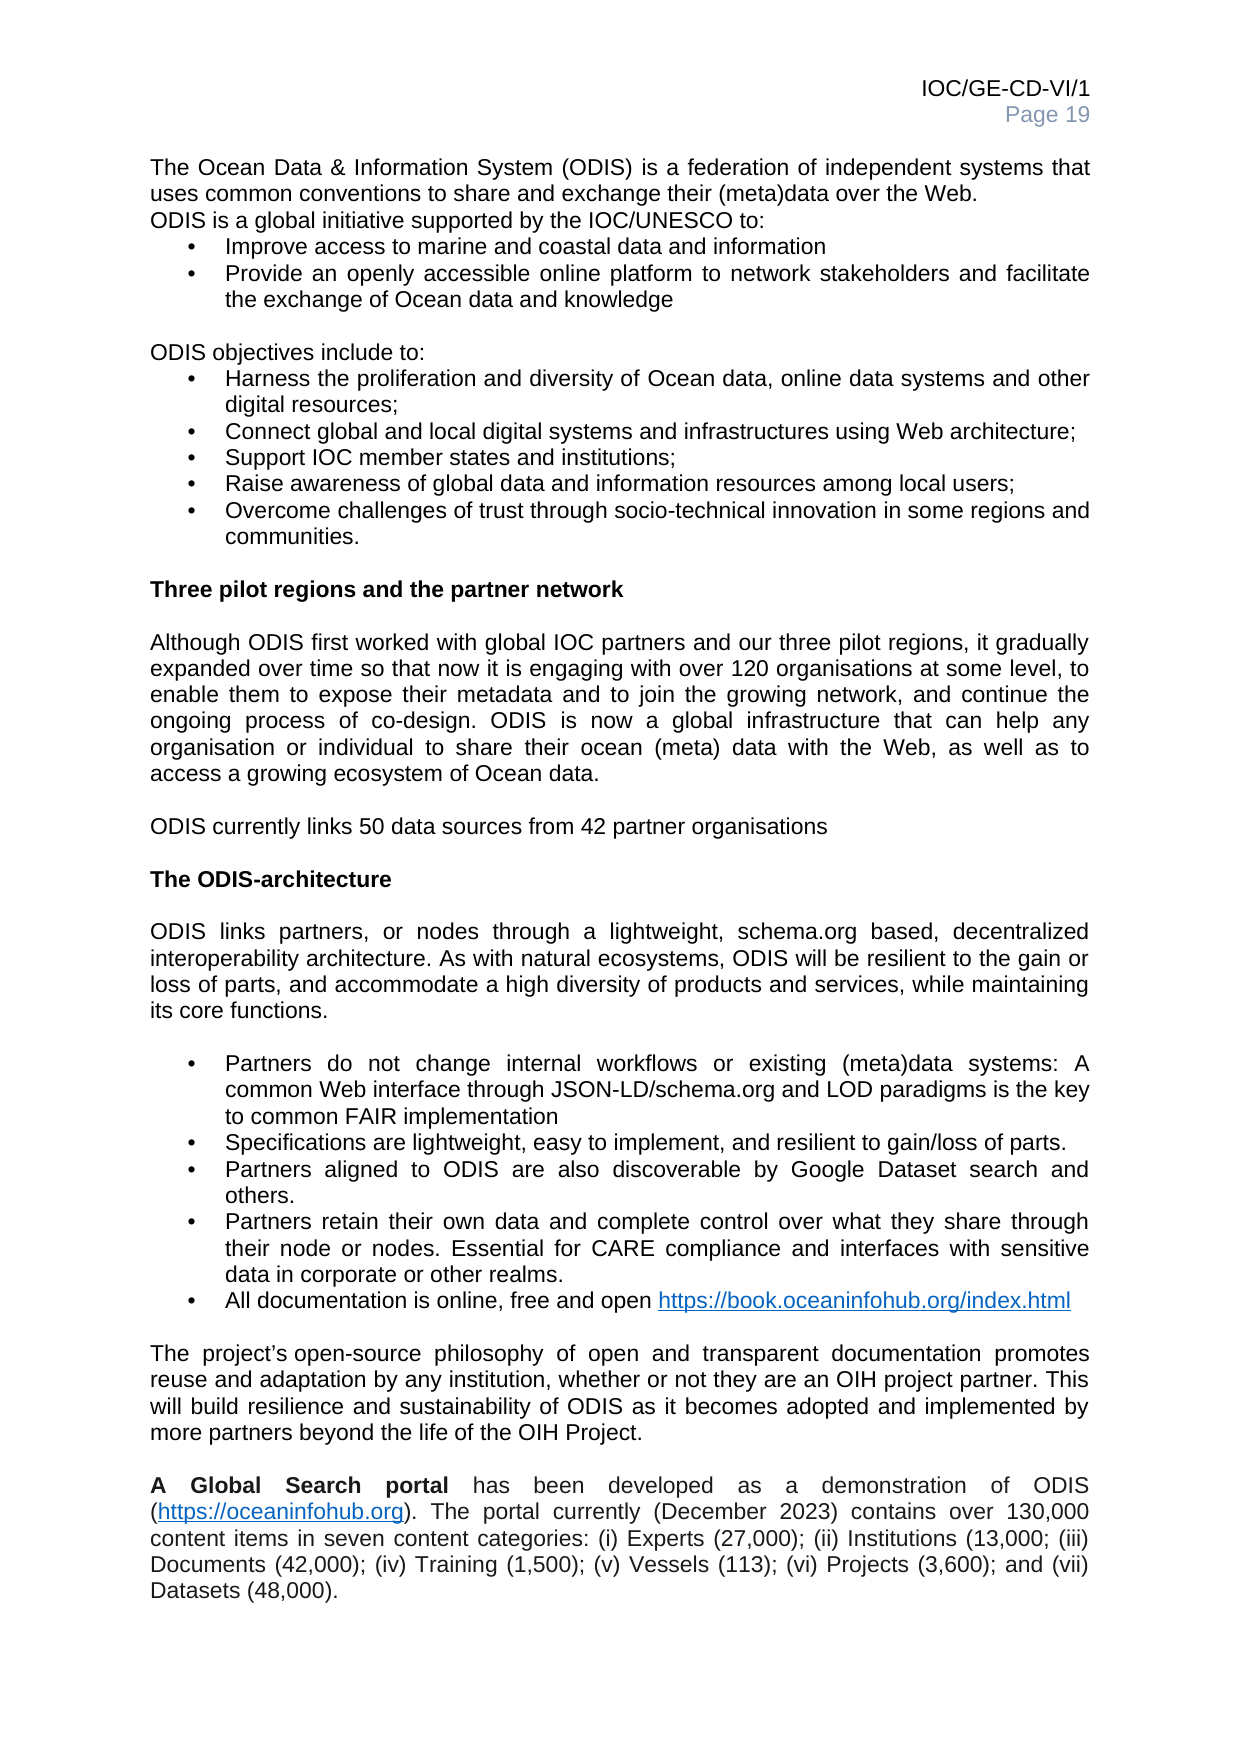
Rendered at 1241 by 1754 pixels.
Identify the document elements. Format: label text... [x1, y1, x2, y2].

text ODIS currently links 50 data sources from 42 partner organisations [150, 813, 1090, 839]
text A Global Search portal has been developed as a demonstration of ODIS (https://oceaninfohub.org). The portal currently (December 2023) contains over 130,000 content items in seven content categories: (i) Experts (27,000); (ii) Institutions (13,000; (iii) Documents (42,000); (iv) Training (1,500); (v) Vessels (113); (vi) Projects (3,600); and (vii) Datasets (48,000). [150, 1472, 1090, 1603]
list Provide an openly accessible online platform to network stakeholders and facilitate the exchange of Ocean data and knowledge [187, 259, 1090, 312]
list Partners retain their own data and complete control over what they share through their node or nodes. Essential for CARE compliance and interfaces with sensitive data in corporate or other realms. [187, 1208, 1090, 1287]
text The project’s open-source philosophy of open and transparent documentation promotes reuse and adaptation by any institution, whether or not they are an OIH project partner. This will build resilience and sustainability of ODIS as it becomes adopted and implemented by more partners beyond the life of the OIH Project. [150, 1340, 1090, 1445]
list Connect global and local digital systems and infrastructures using Web architecture; [187, 418, 1090, 444]
list Harness the proliferation and diversity of Ocean data, online data systems and other digital resources; [187, 365, 1090, 418]
list Support IOC member states and institutions; [187, 444, 1090, 470]
text ODIS links partners, or nodes through a lightweight, schema.org based, decentralized interoperability architecture. As with natural ecosystems, ODIS will be resilient to the gain or loss of parts, and accommodate a high diversity of products and services, while maintaining its core functions. [150, 918, 1090, 1024]
text Although ODIS first worked with global IOC partners and our three pilot regions, it gradually expanded over time so that now it is engaging with over 120 organisations at some level, to enable them to expose their metadata and to join the growing network, and continue the ongoing process of co-design. ODIS is now a global infrastructure that can help any organisation or individual to share their ocean (meta) data with the Web, as well as to access a growing ecosystem of Ocean data. [150, 628, 1090, 787]
text The Ocean Data & Information System (ODIS) is a federation of independent systems that uses common conventions to share and exchange their (meta)data over the Web. [150, 154, 1090, 207]
text ODIS objectives include to: [150, 338, 1090, 365]
list Partners do not change internal workflows or existing (meta)data systems: A common Web interface through JSON-LD/schema.org and LOD paradigms is the key to common FAIR implementation [187, 1050, 1090, 1129]
text ODIS is a global initiative supported by the IOC/UNESCO to: [150, 207, 1090, 233]
list Raise awareness of global data and information resources among local users; [187, 470, 1090, 497]
list Overcome challenges of trust through socio-technical innovation in some regions and communities. [187, 497, 1090, 549]
list All documentation is online, free and open https://book.oceaninfohub.org/index.html [187, 1287, 1090, 1314]
list Partners aligned to ODIS are also discoverable by Google Dataset search and others. [187, 1156, 1090, 1208]
list Improve access to marine and coastal data and information [187, 233, 1090, 259]
text Three pilot regions and the partner network [150, 576, 1090, 602]
list Specifications are lightweight, easy to implement, and resilient to gain/loss of parts. [187, 1129, 1090, 1156]
text The ODIS-architecture [150, 866, 1090, 892]
